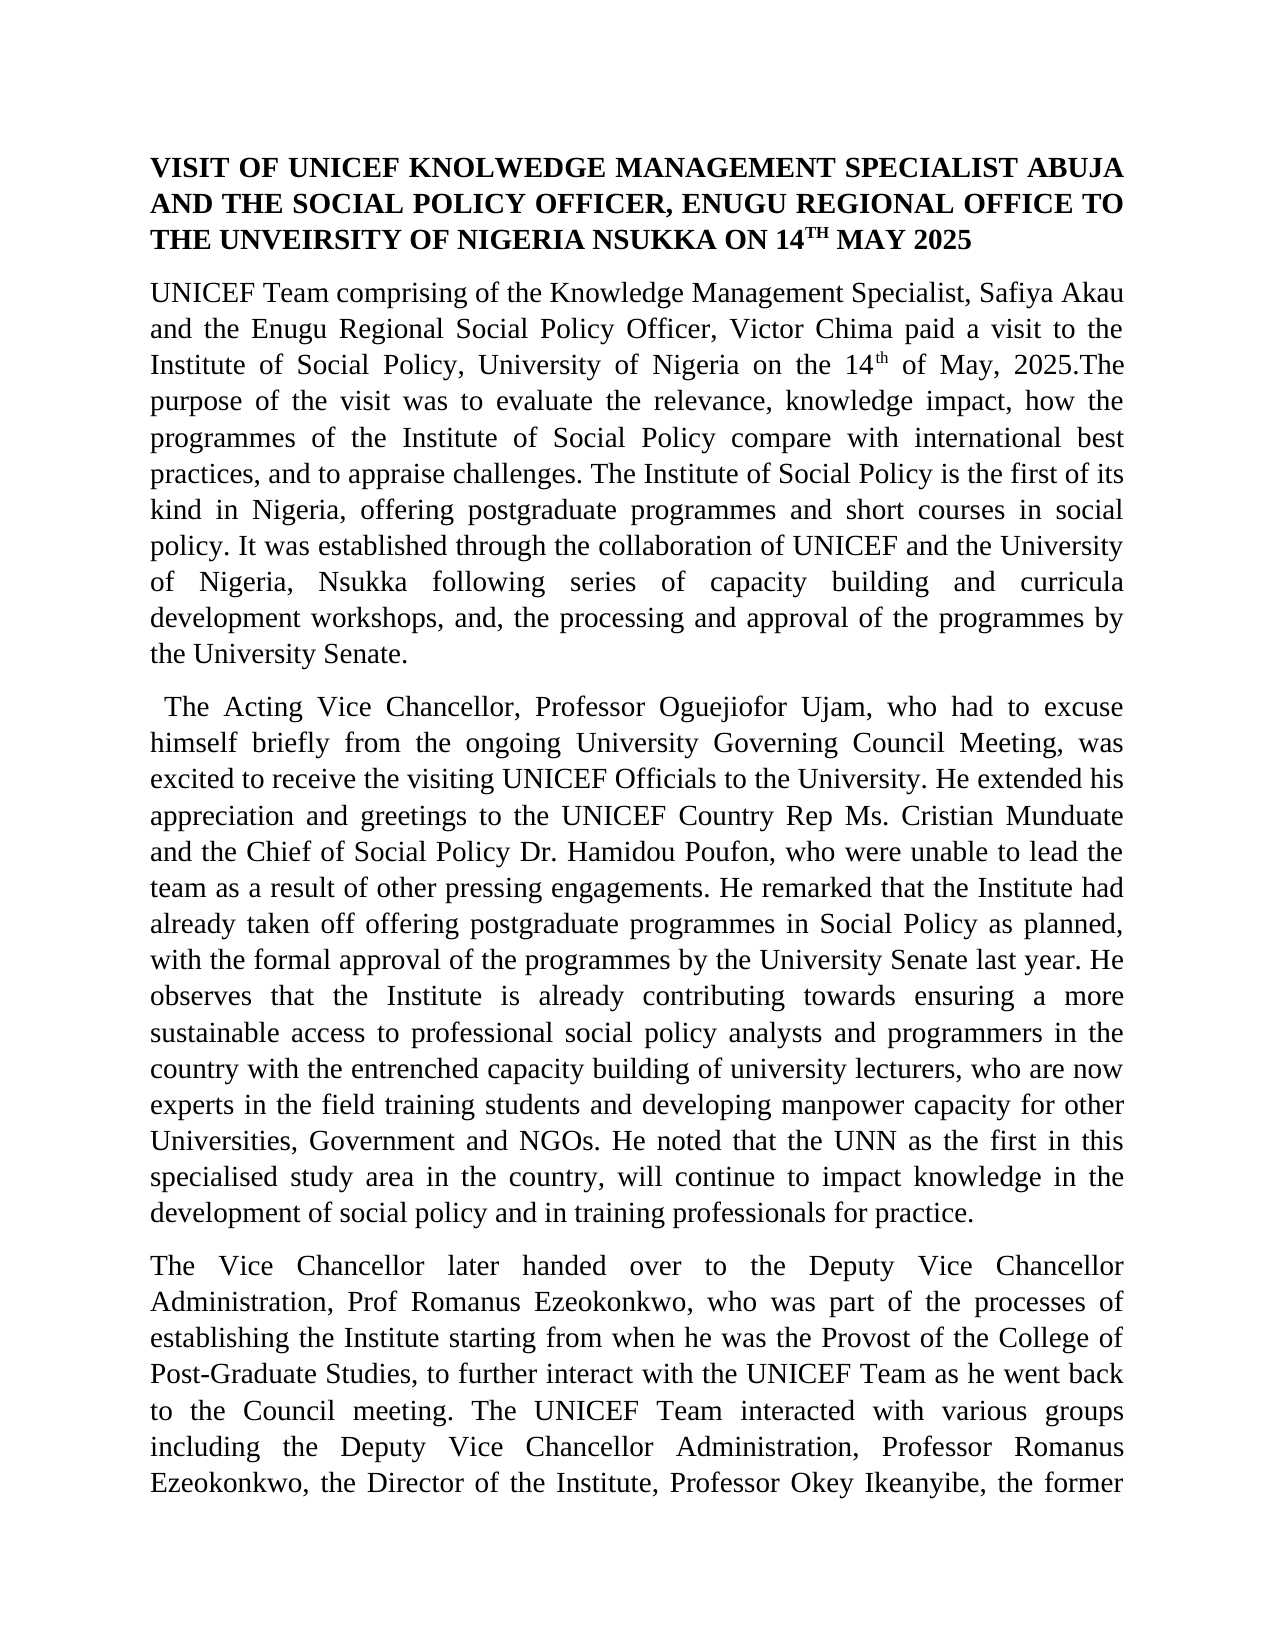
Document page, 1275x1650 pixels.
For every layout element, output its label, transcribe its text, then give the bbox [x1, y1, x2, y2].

text The Acting Vice Chancellor, Professor Oguejiofor Ujam, who had to excuse himself briefly from the ongoing University Governing Council Meeting, was excited to receive the visiting UNICEF Officials to the University. He extended his appreciation and greetings to the UNICEF Country Rep Ms. Cristian Munduate and the Chief of Social Policy Dr. Hamidou Poufon, who were unable to lead the team as a result of other pressing engagements. He remarked that the Institute had already taken off offering postgraduate programmes in Social Policy as planned, with the formal approval of the programmes by the University Senate last year. He observes that the Institute is already contributing towards ensuring a more sustainable access to professional social policy analysts and programmers in the country with the entrenched capacity building of university lecturers, who are now experts in the field training students and developing manpower capacity for other Universities, Government and NGOs. He noted that the UNN as the first in this specialised study area in the country, will continue to impact knowledge in the development of social policy and in training professionals for practice. [150, 689, 1125, 1229]
text VISIT OF UNICEF KNOLWEDGE MANAGEMENT SPECIALIST ABUJA AND THE SOCIAL POLICY OFFICER, ENUGU REGIONAL OFFICE TO THE UNVEIRSITY OF NIGERIA NSUKKA ON 14TH MAY 2025 [150, 150, 1125, 256]
text UNICEF Team comprising of the Knowledge Management Specialist, Safiya Akau and the Enugu Regional Social Policy Officer, Victor Chima paid a visit to the Institute of Social Policy, University of Nigeria on the 14th of May, 2025.The purpose of the visit was to evaluate the relevance, knowledge impact, how the programmes of the Institute of Social Policy compare with international best practices, and to appraise challenges. The Institute of Social Policy is the first of its kind in Nigeria, offering postgraduate programmes and short courses in social policy. It was established through the collaboration of UNICEF and the University of Nigeria, Nsukka following series of capacity building and curricula development workshops, and, the processing and approval of the programmes by the University Senate. [150, 275, 1125, 670]
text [150, 1248, 1125, 1499]
